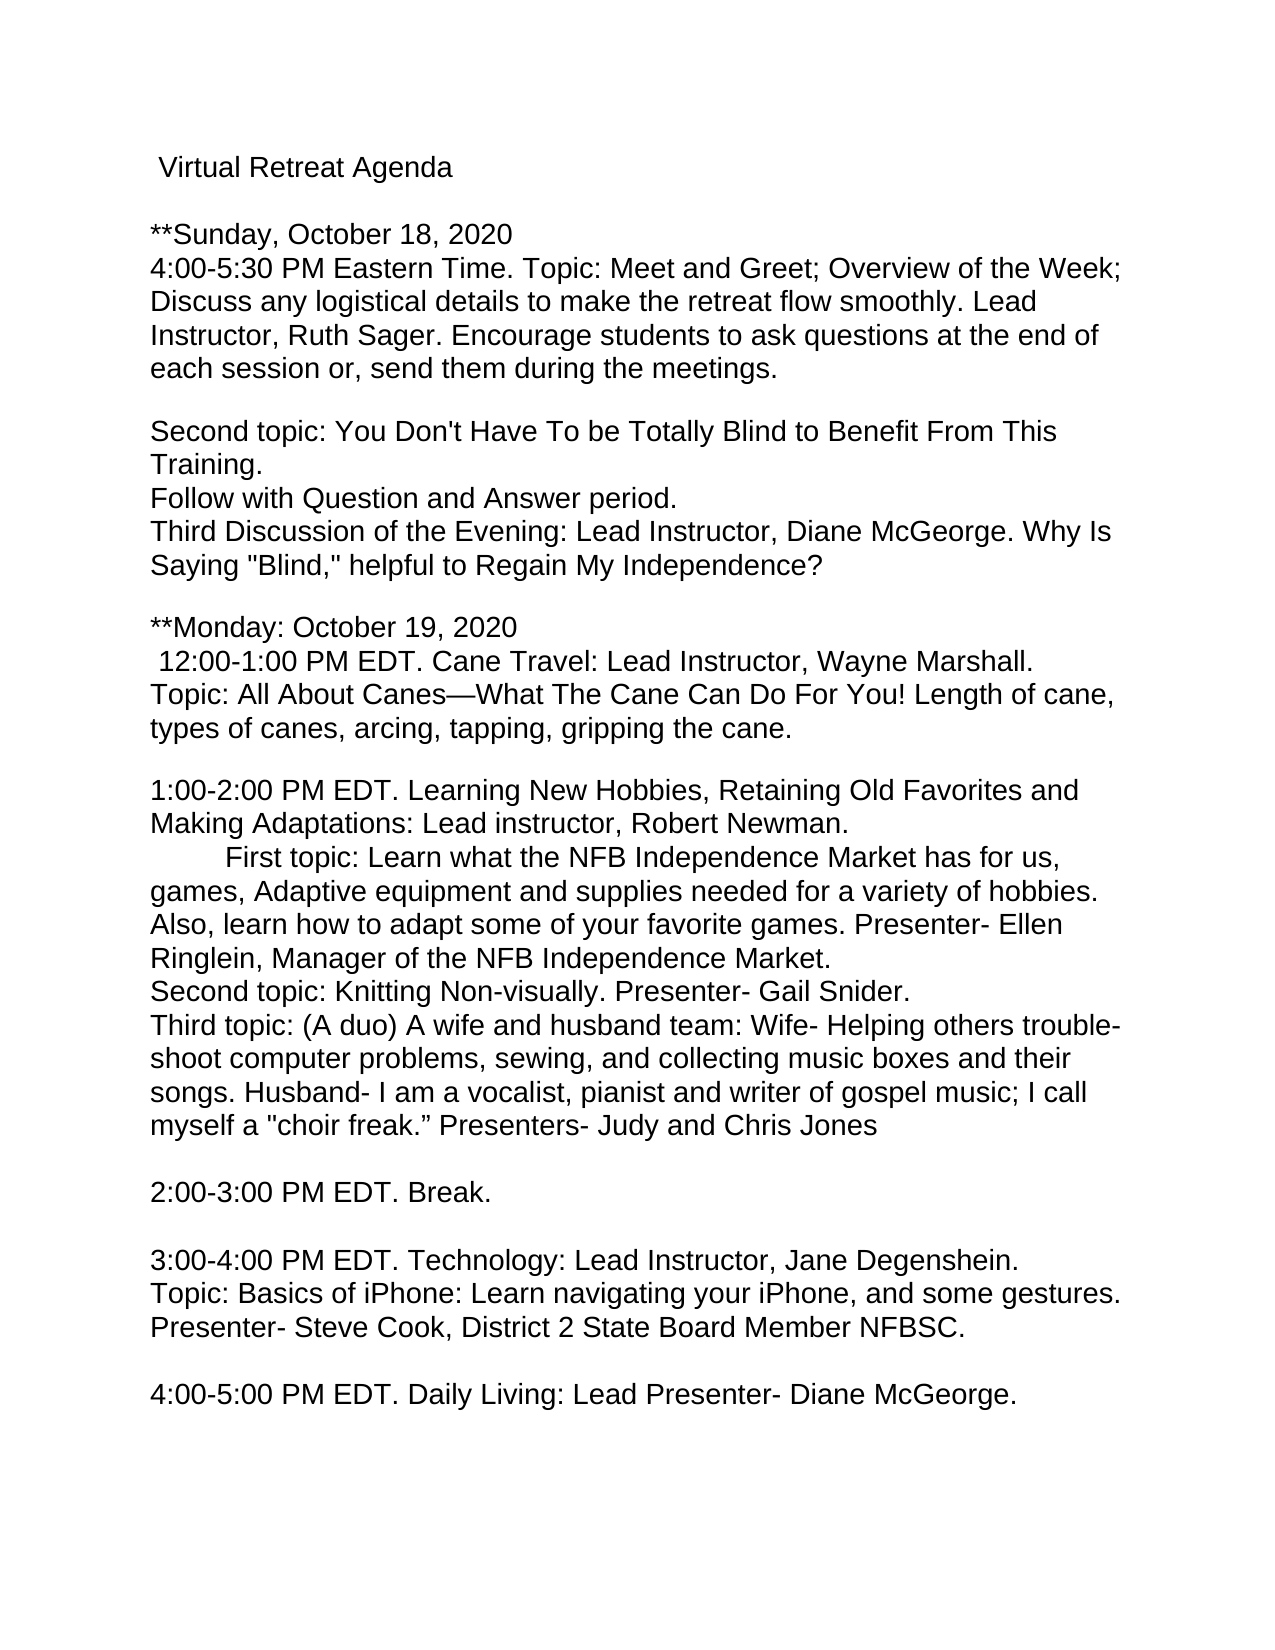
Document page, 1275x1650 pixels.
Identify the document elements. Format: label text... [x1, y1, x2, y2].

text Follow with Question and Answer period. [150, 481, 1125, 514]
text 2:00-3:00 PM EDT. Break. [150, 1175, 1125, 1209]
text Third Discussion of the Evening: Lead Instructor, Diane McGeorge. Why Is Saying "Blind," helpful to Regain My Independence? [150, 514, 1125, 581]
text 12:00-1:00 PM EDT. Cane Travel: Lead Instructor, Wayne Marshall. [150, 643, 1125, 677]
text First topic: Learn what the NFB Independence Market has for us, games, Adaptive equipment and supplies needed for a variety of hobbies. Also, learn how to adapt some of your favorite games. Presenter- Ellen Ringlein, Manager of the NFB Independence Market. [150, 840, 1125, 974]
text **Sunday, October 18, 2020 [150, 217, 1125, 251]
text 1:00-2:00 PM EDT. Learning New Hobbies, Retaining Old Favorites and Making Adaptations: Lead instructor, Robert Newman. [150, 773, 1125, 840]
text Topic: All About Canes—What The Cane Can Do For You! Length of cane, types of canes, arcing, tapping, gripping the cane. [150, 677, 1125, 744]
text Second topic: You Don't Have To be Totally Blind to Benefit From This Training. [150, 413, 1125, 481]
text 4:00-5:00 PM EDT. Daily Living: Lead Presenter- Diane McGeorge. [150, 1377, 1125, 1410]
text 3:00-4:00 PM EDT. Technology: Lead Instructor, Jane Degenshein. [150, 1242, 1125, 1276]
text Topic: Basics of iPhone: Learn navigating your iPhone, and some gestures. Presenter- Steve Cook, District 2 State Board Member NFBSC. [150, 1276, 1125, 1343]
text 4:00-5:30 PM Eastern Time. Topic: Meet and Greet; Overview of the Week; Discuss any logistical details to make the retreat flow smoothly. Lead Instructor, Ruth Sager. Encourage students to ask questions at the end of each session or, send them during the meetings. [150, 251, 1125, 385]
text Third topic: (A duo) A wife and husband team: Wife- Helping others trouble-shoot computer problems, sewing, and collecting music boxes and their songs. Husband- I am a vocalist, pianist and writer of gospel music; I call myself a "choir freak.” Presenters- Judy and Chris Jones [150, 1008, 1125, 1142]
text Virtual Retreat Agenda [150, 150, 1125, 183]
text **Monday: October 19, 2020 [150, 610, 1125, 643]
text Second topic: Knitting Non-visually. Presenter- Gail Snider. [150, 974, 1125, 1008]
